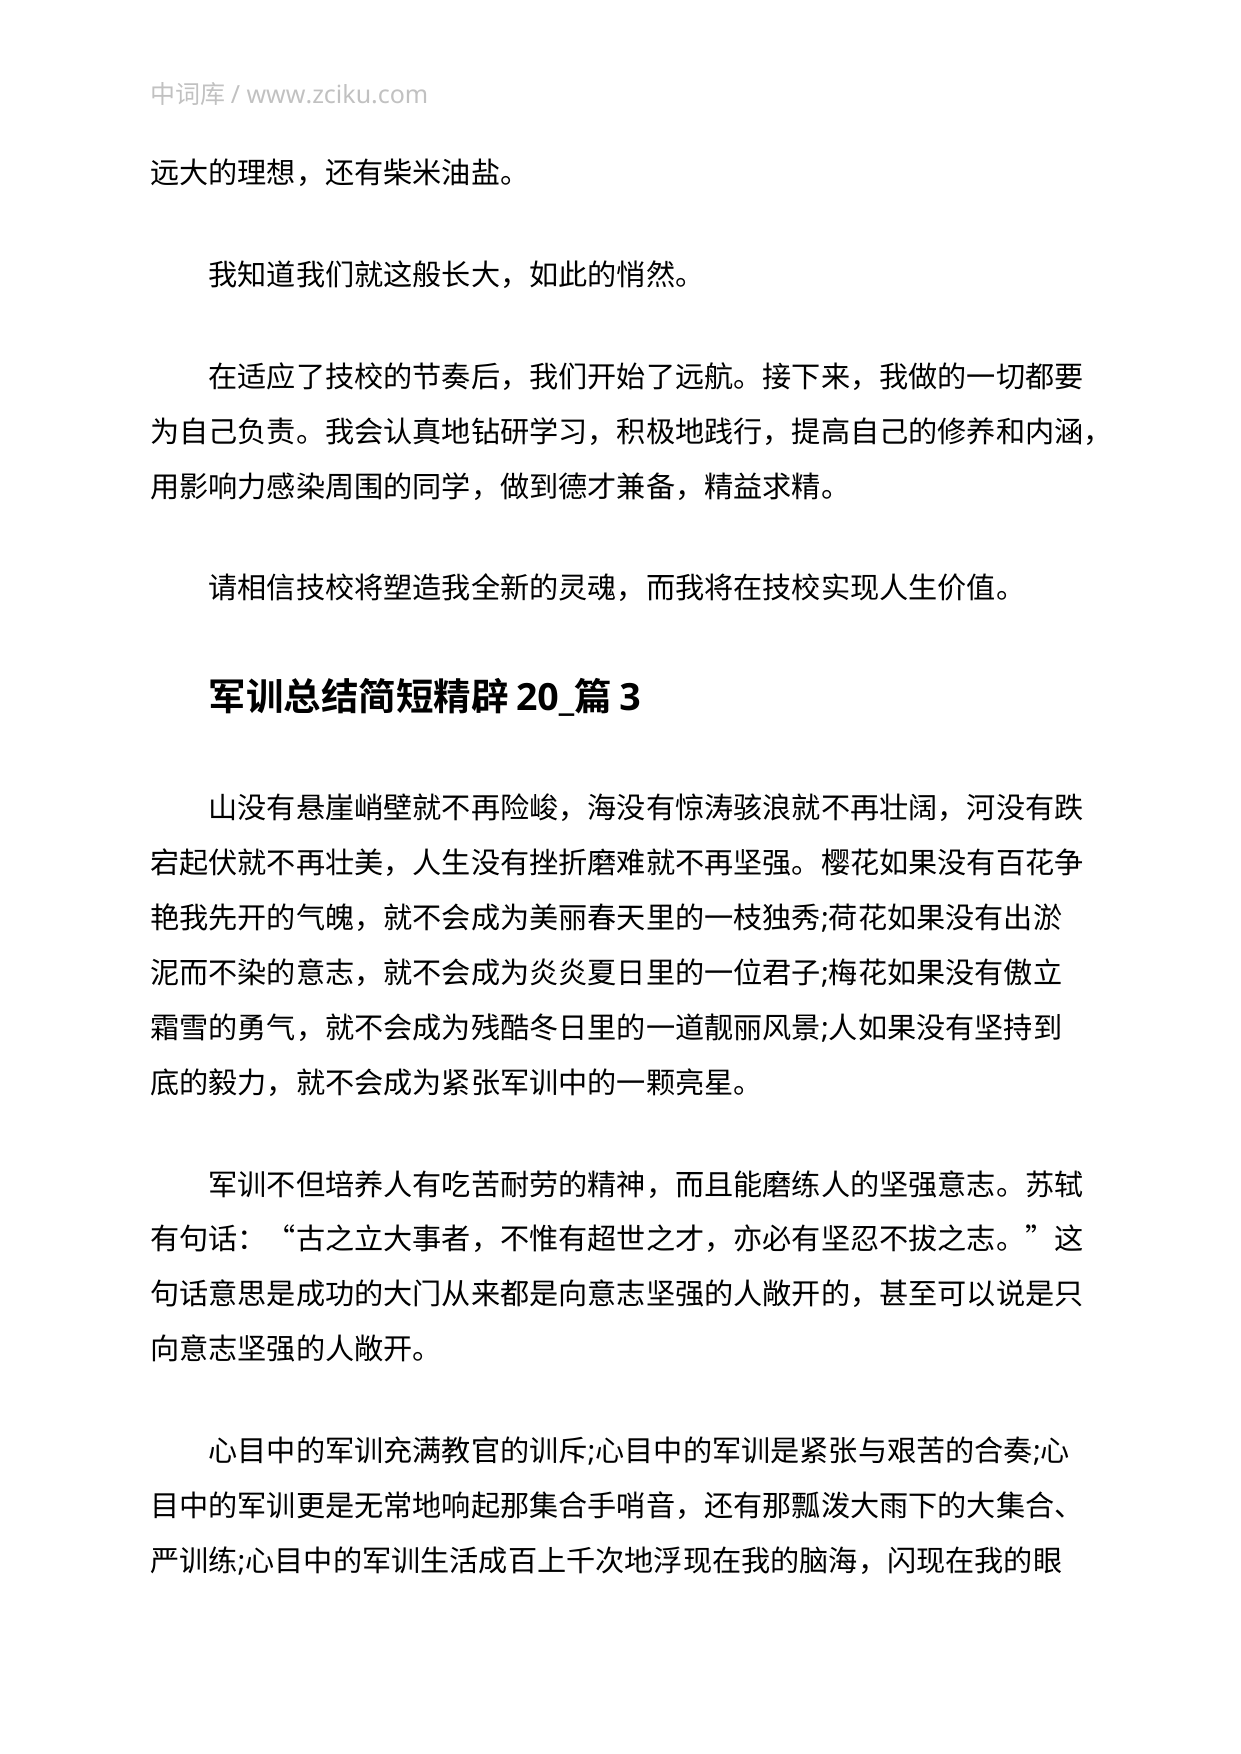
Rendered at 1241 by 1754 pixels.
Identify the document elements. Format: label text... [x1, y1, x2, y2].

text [150, 150, 1090, 192]
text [150, 1427, 1090, 1580]
text 军训总结简短精辟20_篇3 [150, 667, 1090, 721]
text 军训不但培养人有吃苦耐劳的精神，而且能磨练人的坚强意志。苏轼有句话：“古之立大事者，不惟有超世之才，亦必有坚忍不拔之志。”这句话意思是成功的大门从来都是向意志坚强的人敞开的，甚至可以说是只向意志坚强的人敞开。 [150, 1161, 1090, 1368]
text 请相信技校将塑造我全新的灵魂，而我将在技校实现人生价值。 [150, 565, 1090, 607]
text 在适应了技校的节奏后，我们开始了远航。接下来，我做的一切都要为自己负责。我会认真地钻研学习，积极地践行，提高自己的修养和内涵，用影响力感染周围的同学，做到德才兼备，精益求精。 [150, 353, 1090, 506]
text 我知道我们就这般长大，如此的悄然。 [150, 252, 1090, 294]
text 山没有悬崖峭壁就不再险峻，海没有惊涛骇浪就不再壮阔，河没有跌宕起伏就不再壮美，人生没有挫折磨难就不再坚强。樱花如果没有百花争艳我先开的气魄，就不会成为美丽春天里的一枝独秀;荷花如果没有出淤泥而不染的意志，就不会成为炎炎夏日里的一位君子;梅花如果没有傲立霜雪的勇气，就不会成为残酷冬日里的一道靓丽风景;人如果没有坚持到底的毅力，就不会成为紧张军训中的一颗亮星。 [150, 784, 1090, 1102]
